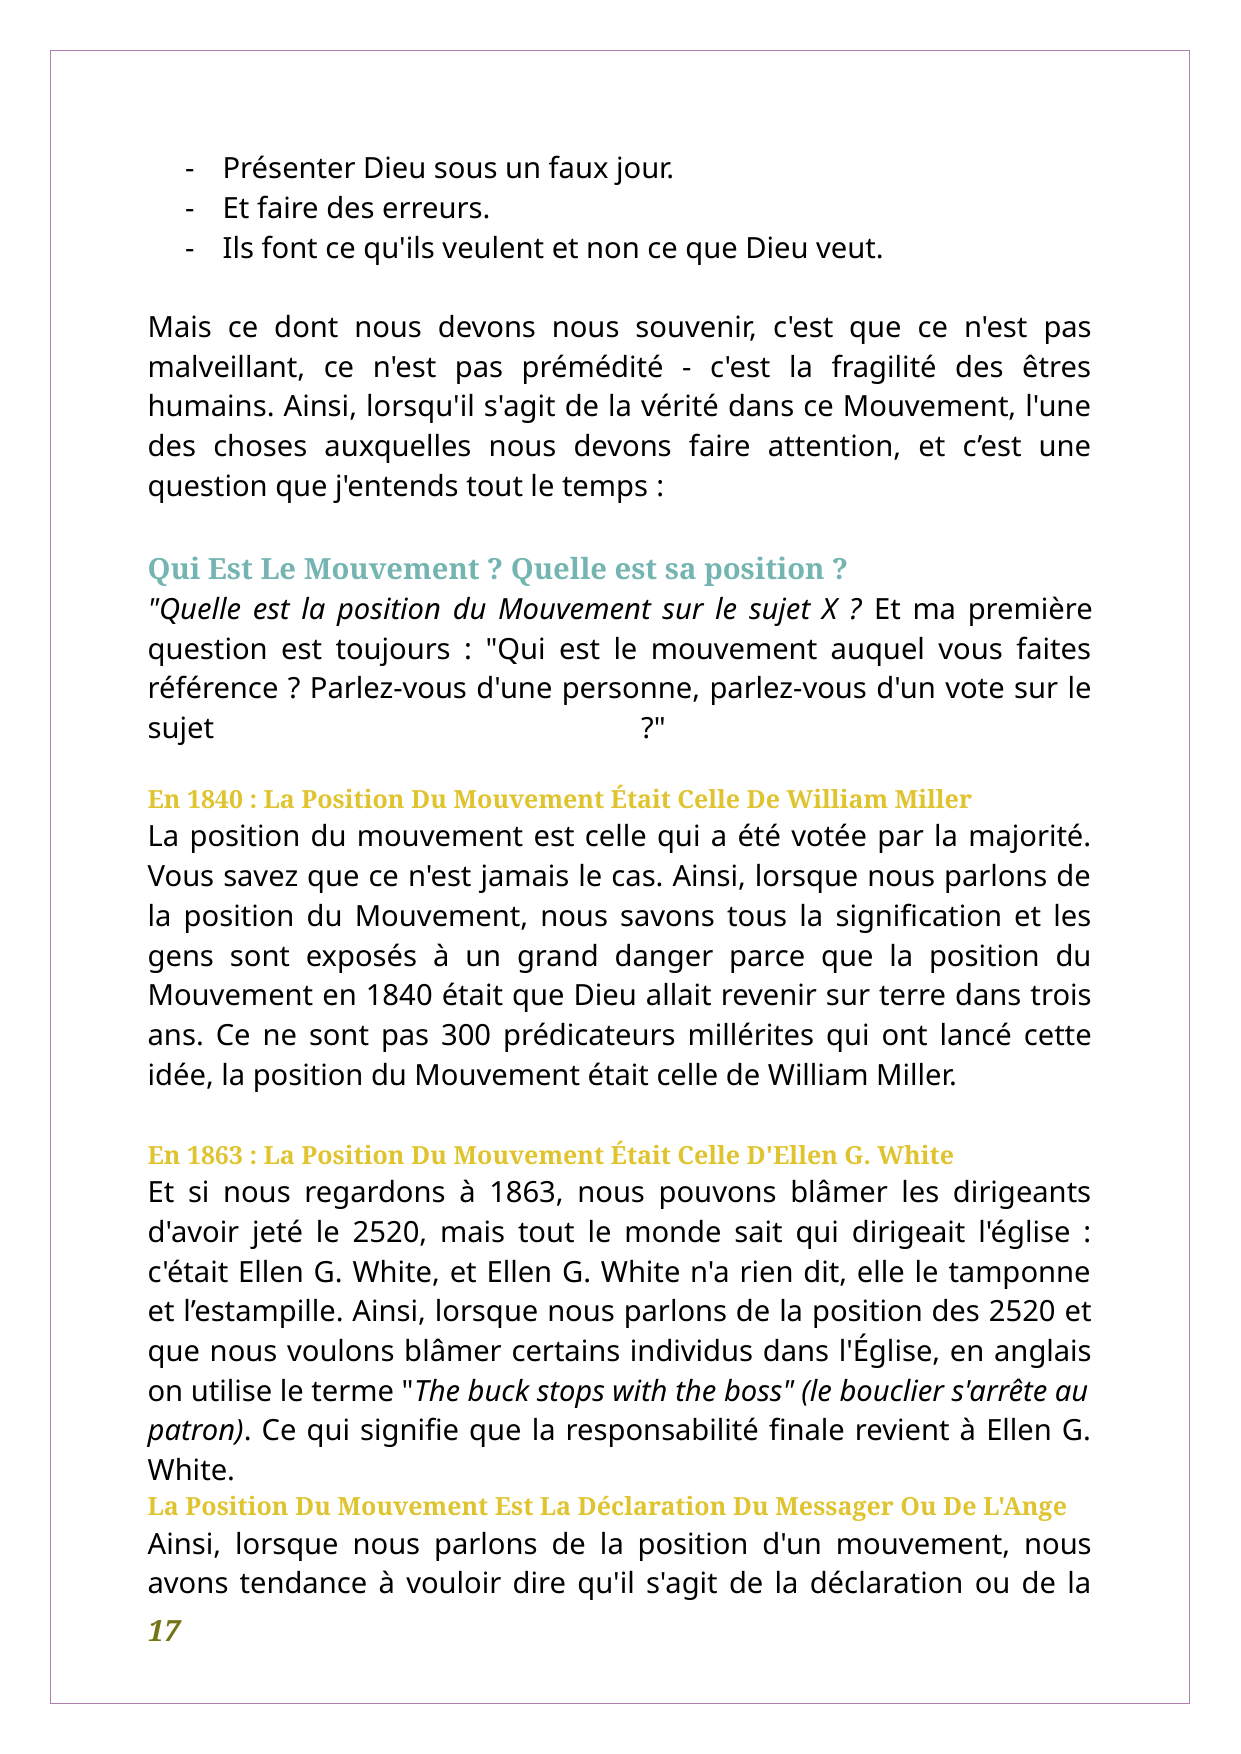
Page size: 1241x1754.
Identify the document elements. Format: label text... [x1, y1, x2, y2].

subtitle En 1840 : La Position Du Mouvement Était Celle De William Miller [147, 782, 1093, 816]
text Mais ce dont nous devons nous souvenir, c'est que ce n'est pas malveillant, ce n'est pas prémédité - c'est la fragilité des êtres humains. Ainsi, lorsqu'il s'agit de la vérité dans ce Mouvement, l'une des choses auxquelles nous devons faire attention, et c’est une question que j'entends tout le temps : [147, 306, 1093, 505]
list Présenter Dieu sous un faux jour. [185, 147, 1093, 187]
text "Quelle est la position du Mouvement sur le sujet X ? Et ma première question est toujours : "Qui est le mouvement auquel vous faites référence ? Parlez-vous d'une personne, parlez-vous d'un vote sur le sujet ?" [147, 588, 1093, 777]
subtitle En 1863 : La Position Du Mouvement Était Celle D'Ellen G. White [147, 1137, 1093, 1171]
list Et faire des erreurs. [185, 187, 1093, 227]
text La Position Du Mouvement Est La Déclaration Du Messager Ou De L'Ange [147, 1489, 1093, 1523]
text Et si nous regardons à 1863, nous pouvons blâmer les dirigeants d'avoir jeté le 2520, mais tout le monde sait qui dirigeait l'église : c'était Ellen G. White, et Ellen G. White n'a rien dit, elle le tamponne et l’estampille. Ainsi, lorsque nous parlons de la position des 2520 et que nous voulons blâmer certains individus dans l'Église, en anglais on utilise le terme "The buck stops with the boss" (le bouclier s'arrête au patron). Ce qui signifie que la responsabilité finale revient à Ellen G. White. [147, 1171, 1093, 1489]
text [147, 1523, 1093, 1602]
list Ils font ce qu'ils veulent et non ce que Dieu veut. [185, 227, 1093, 267]
text La position du mouvement est celle qui a été votée par la majorité. Vous savez que ce n'est jamais le cas. Ainsi, lorsque nous parlons de la position du Mouvement, nous savons tous la signification et les gens sont exposés à un grand danger parce que la position du Mouvement en 1840 était que Dieu allait revenir sur terre dans trois ans. Ce ne sont pas 300 prédicateurs millérites qui ont lancé cette idée, la position du Mouvement était celle de William Miller. [147, 816, 1093, 1093]
subtitle Qui Est Le Mouvement ? Quelle est sa position ? [147, 548, 1093, 588]
